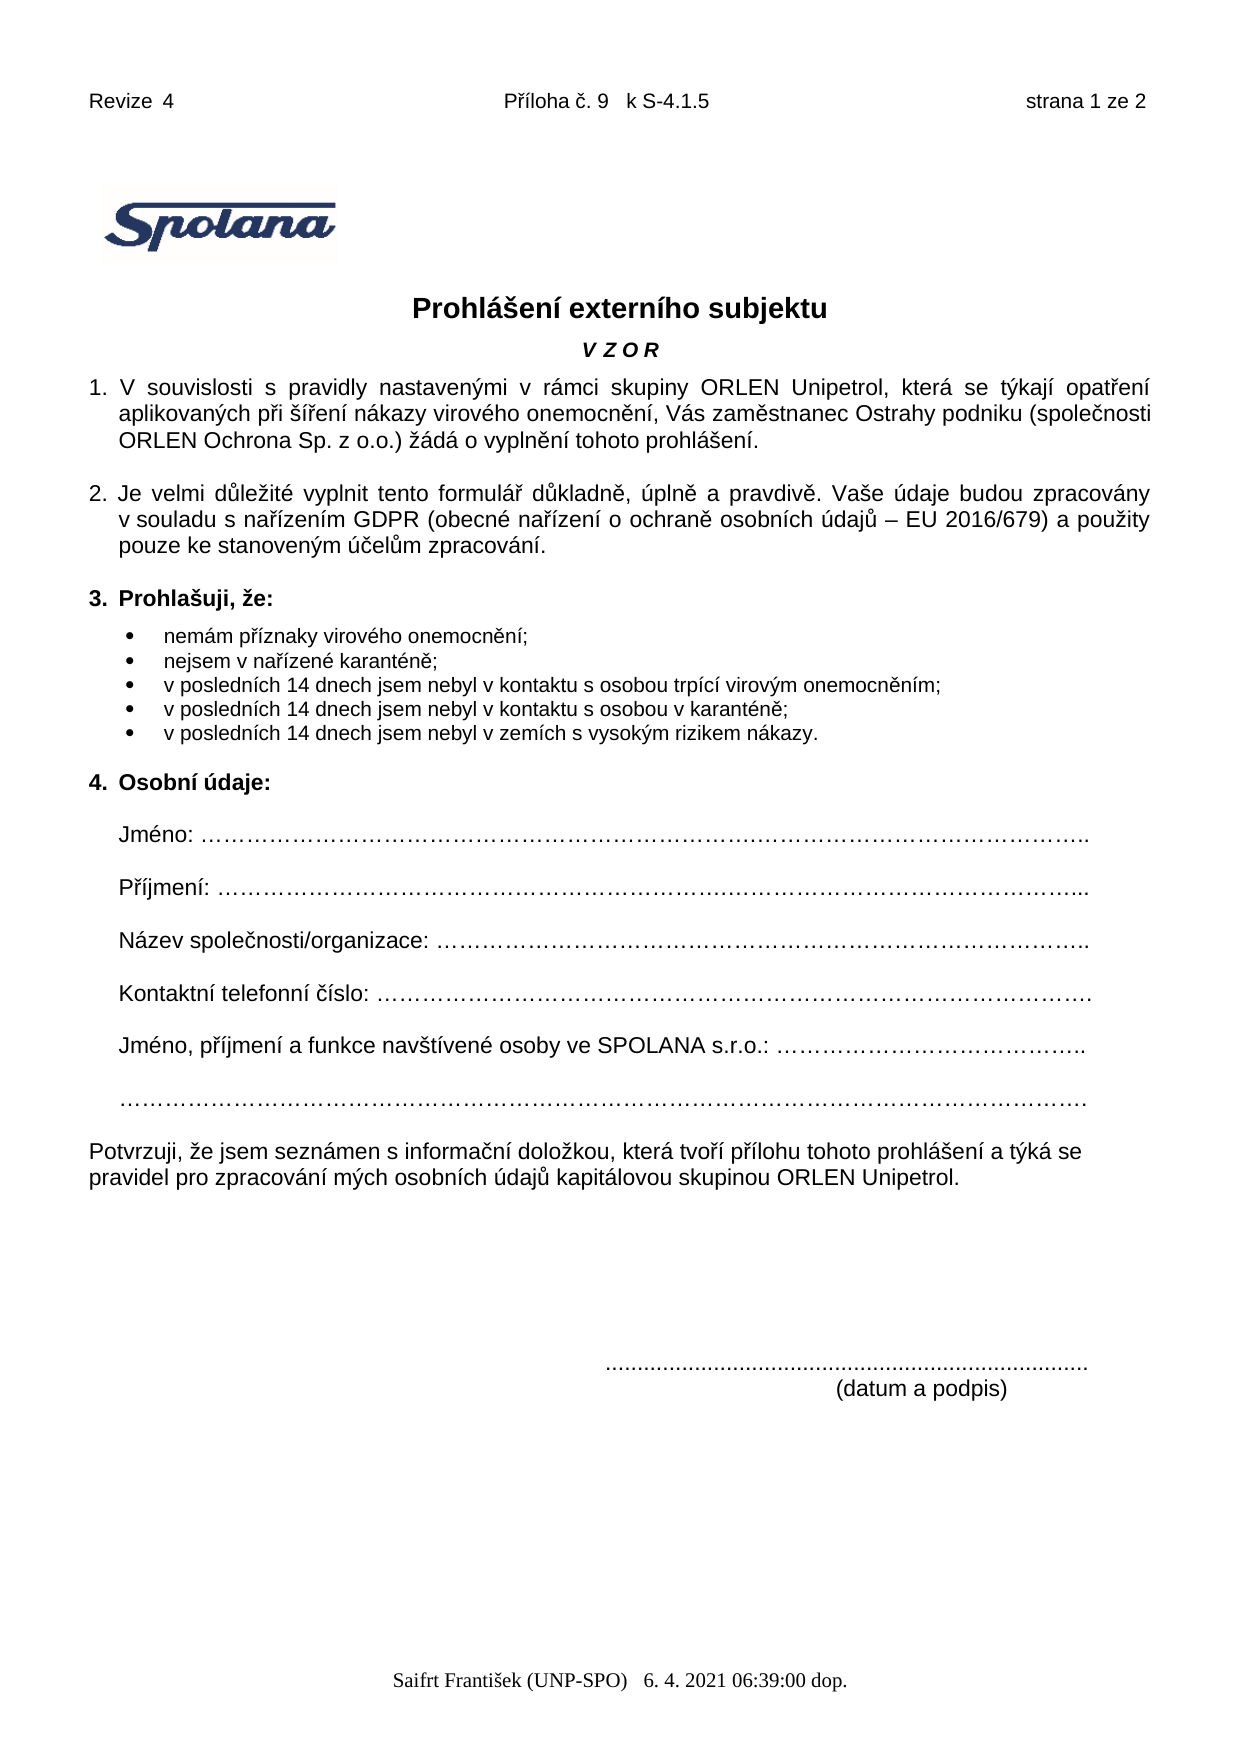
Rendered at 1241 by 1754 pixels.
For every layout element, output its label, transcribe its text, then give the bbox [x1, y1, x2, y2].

text 4. Osobní údaje: [89, 769, 1152, 795]
text  v posledních 14 dnech jsem nebyl v zemích s vysokým rizikem nákazy. [126, 721, 1152, 745]
text Příjmení: ………………………………………………………….………………………………………... [118, 874, 1152, 900]
text ............................................................................ [531, 1348, 1152, 1375]
text  v posledních 14 dnech jsem nebyl v kontaktu s osobou trpící virovým onemocněním; [126, 672, 1152, 697]
picture [88, 184, 355, 265]
text Potvrzuji, že jsem seznámen s informační doložkou, která tvoří přílohu tohoto prohlášení a týká se pravidel pro zpracování mých osobních údajů kapitálovou skupinou ORLEN Unipetrol. [89, 1138, 1152, 1190]
text V Z O R [89, 338, 1152, 362]
text 2. Je velmi důležité vyplnit tento formulář důkladně, úplně a pravdivě. Vaše údaje budou zpracovány v souladu s nařízením GDPR (obecné nařízení o ochraně osobních údajů – EU 2016/679) a použity pouze ke stanoveným účelům zpracování. [89, 479, 1152, 558]
text 3. Prohlašuji, že: [89, 585, 1152, 611]
text Kontaktní telefonní číslo: …………………………………………………………………………………. [118, 979, 1152, 1006]
text (datum a podpis) [89, 1375, 1152, 1401]
text Název společnosti/organizace: ………………………………………………………………………….. [118, 927, 1152, 953]
text  nejsem v nařízené karanténě; [126, 648, 1152, 672]
text 1. V souvislosti s pravidly nastavenými v rámci skupiny ORLEN Unipetrol, která se týkají opatření aplikovaných při šíření nákazy virového onemocnění, Vás zaměstnanec Ostrahy podniku (společnosti ORLEN Ochrona Sp. z o.o.) žádá o vyplnění tohoto prohlášení. [89, 374, 1152, 453]
text ………………………………………………………………………………………………………………. [118, 1085, 1152, 1111]
text  nemám příznaky virového onemocnění; [126, 624, 1152, 648]
text Jméno: ……………………………………………………………….…………………………………….. [118, 821, 1152, 848]
text Prohlášení externího subjektu [89, 292, 1152, 325]
text  v posledních 14 dnech jsem nebyl v kontaktu s osobou v karanténě; [126, 697, 1152, 721]
text Jméno, příjmení a funkce navštívené osoby ve SPOLANA s.r.o.: ………………………………….. [118, 1032, 1152, 1058]
